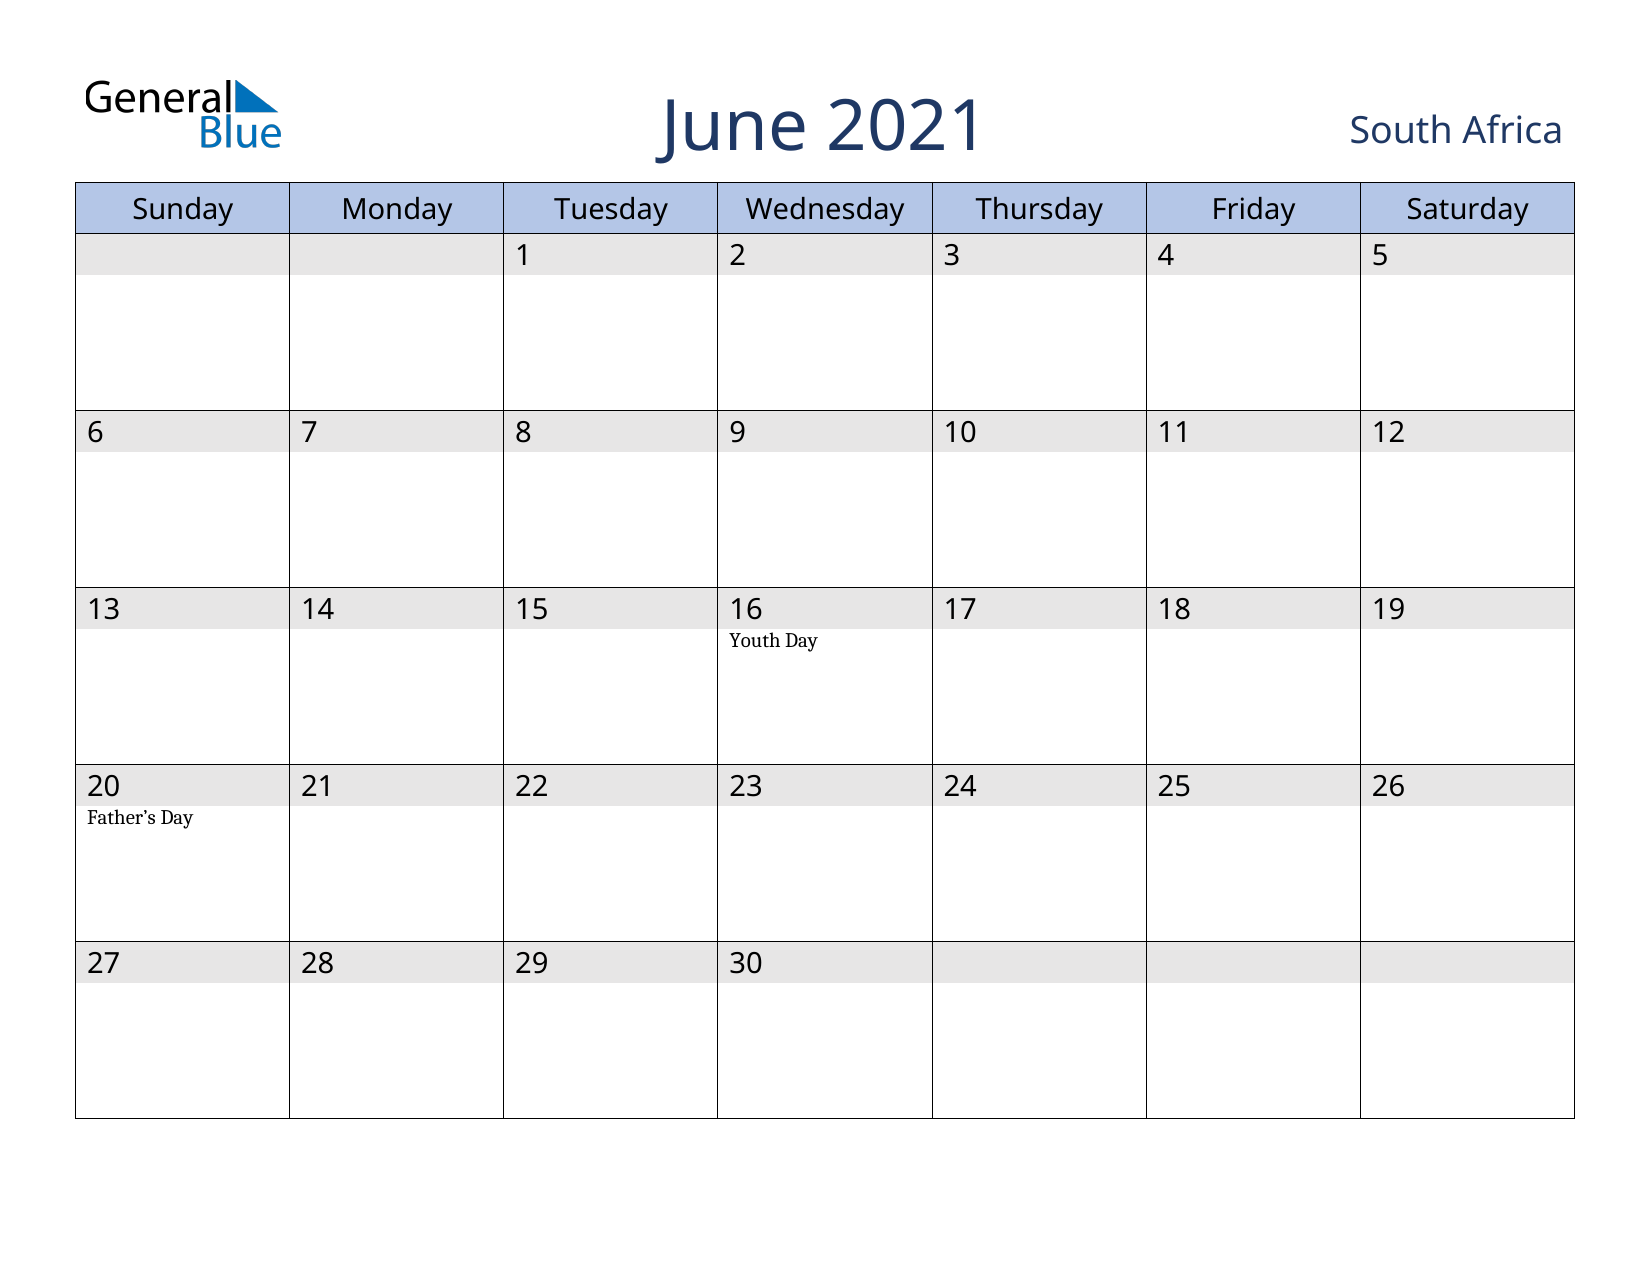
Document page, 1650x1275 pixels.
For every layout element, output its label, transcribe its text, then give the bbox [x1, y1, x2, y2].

table_cell [718, 983, 932, 1118]
table_cell [1361, 942, 1574, 983]
table_cell [1361, 806, 1574, 941]
table_cell 9 [718, 411, 932, 452]
table_cell [1147, 806, 1360, 941]
table_cell Saturday [1361, 183, 1574, 233]
table_cell 17 [933, 588, 1146, 629]
table_cell 27 [76, 942, 289, 983]
table_cell [718, 452, 932, 587]
table_cell [504, 275, 717, 410]
table_cell 6 [76, 411, 289, 452]
table_cell [933, 275, 1146, 410]
table_cell [76, 275, 289, 410]
table_cell 11 [1147, 411, 1360, 452]
table_cell 29 [504, 942, 717, 983]
table_header South Africa [1146, 75, 1574, 182]
table_cell 24 [933, 765, 1146, 806]
table_cell [504, 983, 717, 1118]
table_cell [1361, 983, 1574, 1118]
table_cell 22 [504, 765, 717, 806]
table_cell 10 [933, 411, 1146, 452]
table_cell Sunday [76, 183, 289, 233]
picture [86, 80, 281, 148]
table_cell [718, 806, 932, 941]
table_cell Friday [1147, 183, 1360, 233]
table_cell [76, 234, 289, 275]
table_cell [290, 806, 503, 941]
table_cell [76, 629, 289, 764]
table_cell 23 [718, 765, 932, 806]
table_cell Youth Day [718, 629, 932, 764]
table_cell [933, 806, 1146, 941]
table_header June 2021 [504, 75, 1146, 182]
table_cell 5 [1361, 234, 1574, 275]
table_cell 2 [718, 234, 932, 275]
table_cell [933, 452, 1146, 587]
table_cell [504, 629, 717, 764]
table_cell [1147, 452, 1360, 587]
table_cell [290, 234, 503, 275]
table_cell 8 [504, 411, 717, 452]
table_cell [76, 983, 289, 1118]
table_cell [1147, 629, 1360, 764]
table_cell [76, 452, 289, 587]
table_cell 28 [290, 942, 503, 983]
table_cell 7 [290, 411, 503, 452]
table_cell [1147, 275, 1360, 410]
table_cell 19 [1361, 588, 1574, 629]
table_cell 13 [76, 588, 289, 629]
table_cell 16 [718, 588, 932, 629]
table_cell [1361, 275, 1574, 410]
table_cell 18 [1147, 588, 1360, 629]
table_cell [290, 983, 503, 1118]
table_cell 25 [1147, 765, 1360, 806]
table_cell [1361, 452, 1574, 587]
table_cell [504, 806, 717, 941]
table_cell [1147, 942, 1360, 983]
table_cell Father’s Day [76, 806, 289, 941]
table_cell Wednesday [718, 183, 932, 233]
table_cell Thursday [933, 183, 1146, 233]
table_cell [504, 452, 717, 587]
table_cell 1 [504, 234, 717, 275]
table_cell [933, 983, 1146, 1118]
table_cell Monday [290, 183, 503, 233]
table_cell 21 [290, 765, 503, 806]
table_cell 15 [504, 588, 717, 629]
table_cell [1147, 983, 1360, 1118]
table_cell 12 [1361, 411, 1574, 452]
table_cell 26 [1361, 765, 1574, 806]
table_cell [718, 275, 932, 410]
table_cell [290, 452, 503, 587]
table_cell [1361, 629, 1574, 764]
table_cell 30 [718, 942, 932, 983]
table_cell [290, 275, 503, 410]
table_header [76, 75, 503, 182]
table_cell [290, 629, 503, 764]
table_cell [933, 629, 1146, 764]
table_cell [933, 942, 1146, 983]
table_cell 4 [1147, 234, 1360, 275]
table_cell 3 [933, 234, 1146, 275]
table_cell Tuesday [504, 183, 717, 233]
table_cell 14 [290, 588, 503, 629]
table_cell 20 [76, 765, 289, 806]
